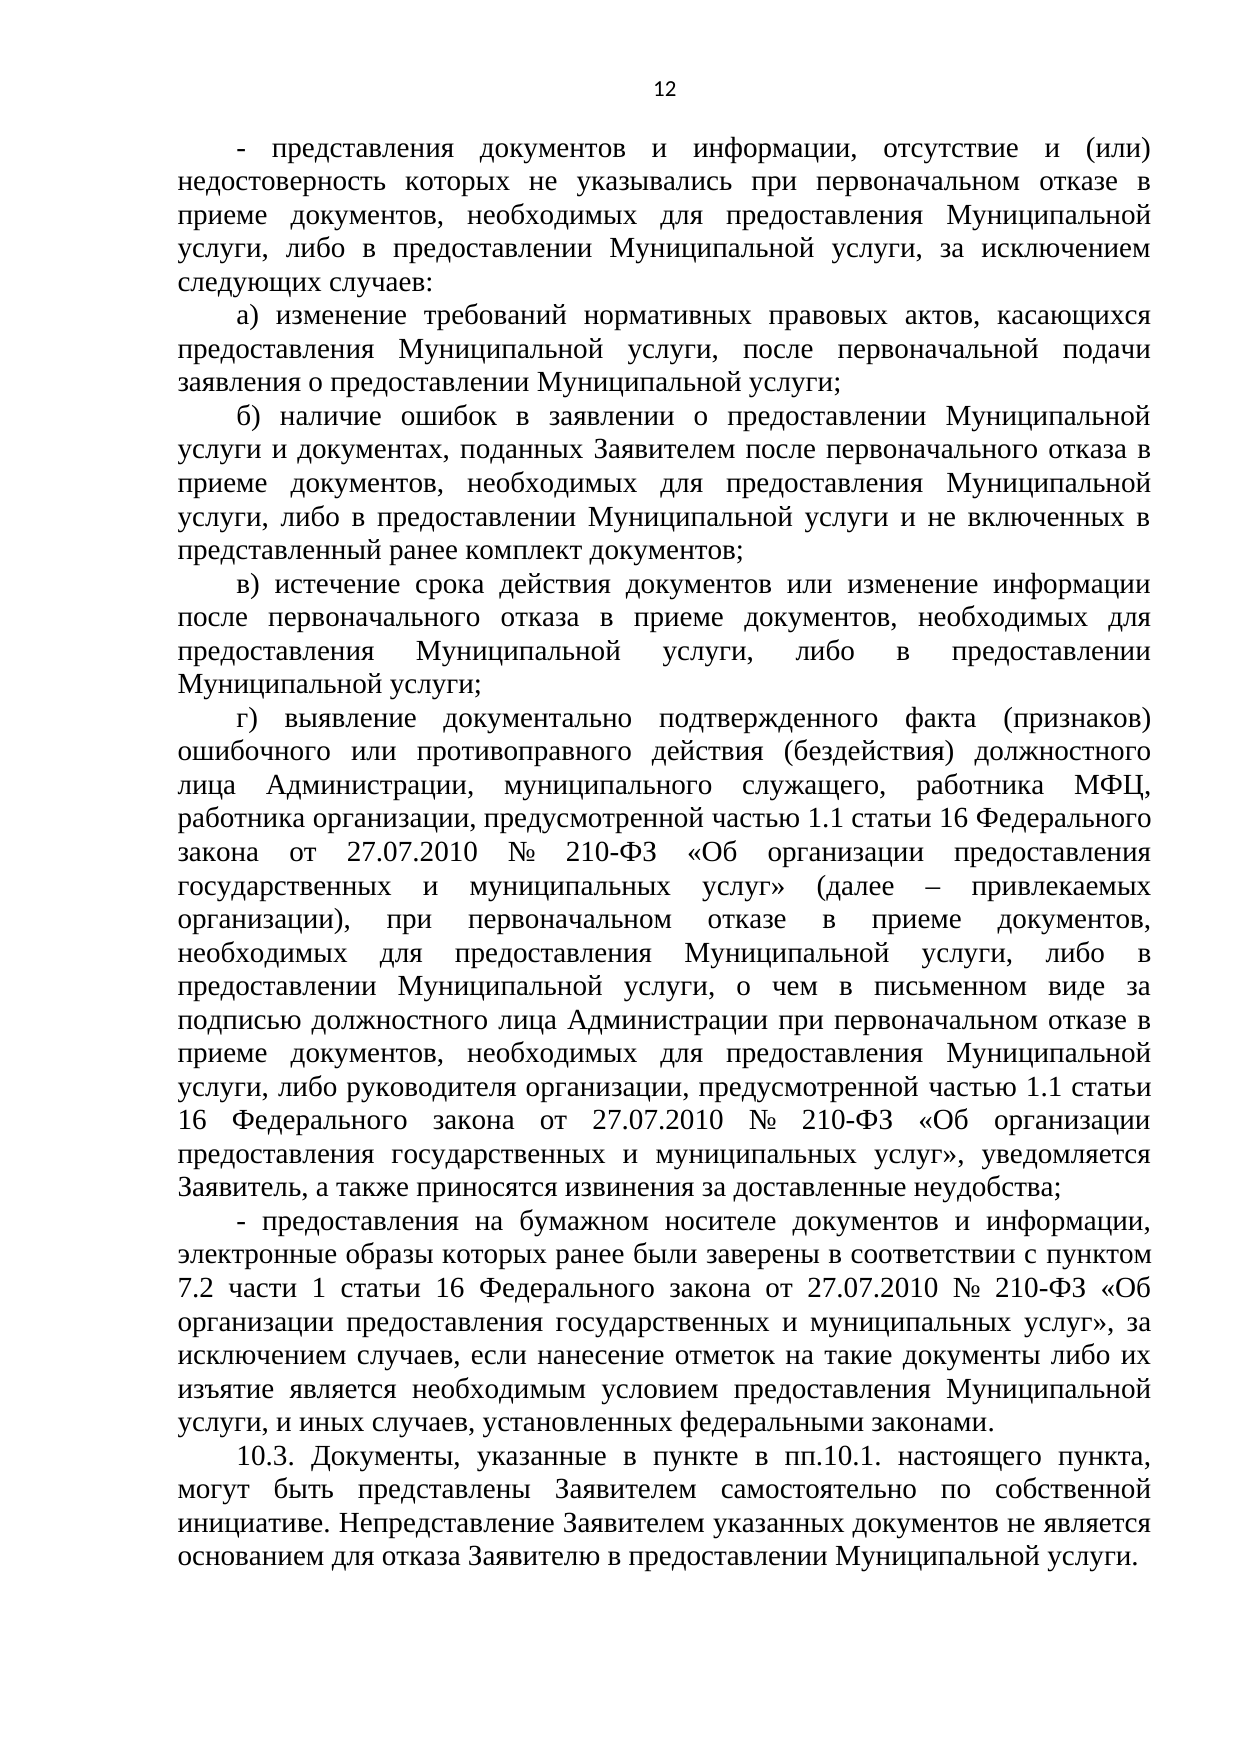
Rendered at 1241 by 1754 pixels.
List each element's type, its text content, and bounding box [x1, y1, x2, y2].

text б) наличие ошибок в заявлении о предоставлении Муниципальной услуги и документах, поданных Заявителем после первоначального отказа в приеме документов, необходимых для предоставления Муниципальной услуги, либо в предоставлении Муниципальной услуги и не включенных в представленный ранее комплект документов; [177, 398, 1152, 566]
text в) истечение срока действия документов или изменение информации после первоначального отказа в приеме документов, необходимых для предоставления Муниципальной услуги, либо в предоставлении Муниципальной услуги; [177, 566, 1152, 700]
text а) изменение требований нормативных правовых актов, касающихся предоставления Муниципальной услуги, после первоначальной подачи заявления о предоставлении Муниципальной услуги; [177, 297, 1152, 398]
text г) выявление документально подтвержденного факта (признаков) ошибочного или противоправного действия (бездействия) должностного лица Администрации, муниципального служащего, работника МФЦ, работника организации, предусмотренной частью 1.1 статьи 16 Федерального закона от 27.07.2010 № 210-ФЗ «Об организации предоставления государственных и муниципальных услуг» (далее – привлекаемых организации), при первоначальном отказе в приеме документов, необходимых для предоставления Муниципальной услуги, либо в предоставлении Муниципальной услуги, о чем в письменном виде за подписью должностного лица Администрации при первоначальном отказе в приеме документов, необходимых для предоставления Муниципальной услуги, либо руководителя организации, предусмотренной частью 1.1 статьи 16 Федерального закона от 27.07.2010 № 210-ФЗ «Об организации предоставления государственных и муниципальных услуг», уведомляется Заявитель, а также приносятся извинения за доставленные неудобства; [177, 700, 1152, 1203]
text - представления документов и информации, отсутствие и (или) недостоверность которых не указывались при первоначальном отказе в приеме документов, необходимых для предоставления Муниципальной услуги, либо в предоставлении Муниципальной услуги, за исключением следующих случаев: [177, 130, 1152, 297]
text - предоставления на бумажном носителе документов и информации, электронные образы которых ранее были заверены в соответствии с пунктом 7.2 части 1 статьи 16 Федерального закона от 27.07.2010 № 210-ФЗ «Об организации предоставления государственных и муниципальных услуг», за исключением случаев, если нанесение отметок на такие документы либо их изъятие является необходимым условием предоставления Муниципальной услуги, и иных случаев, установленных федеральными законами. [177, 1203, 1152, 1438]
text 10.3. Документы, указанные в пункте в пп.10.1. настоящего пункта, могут быть представлены Заявителем самостоятельно по собственной инициативе. Непредставление Заявителем указанных документов не является основанием для отказа Заявителю в предоставлении Муниципальной услуги. [177, 1438, 1152, 1572]
